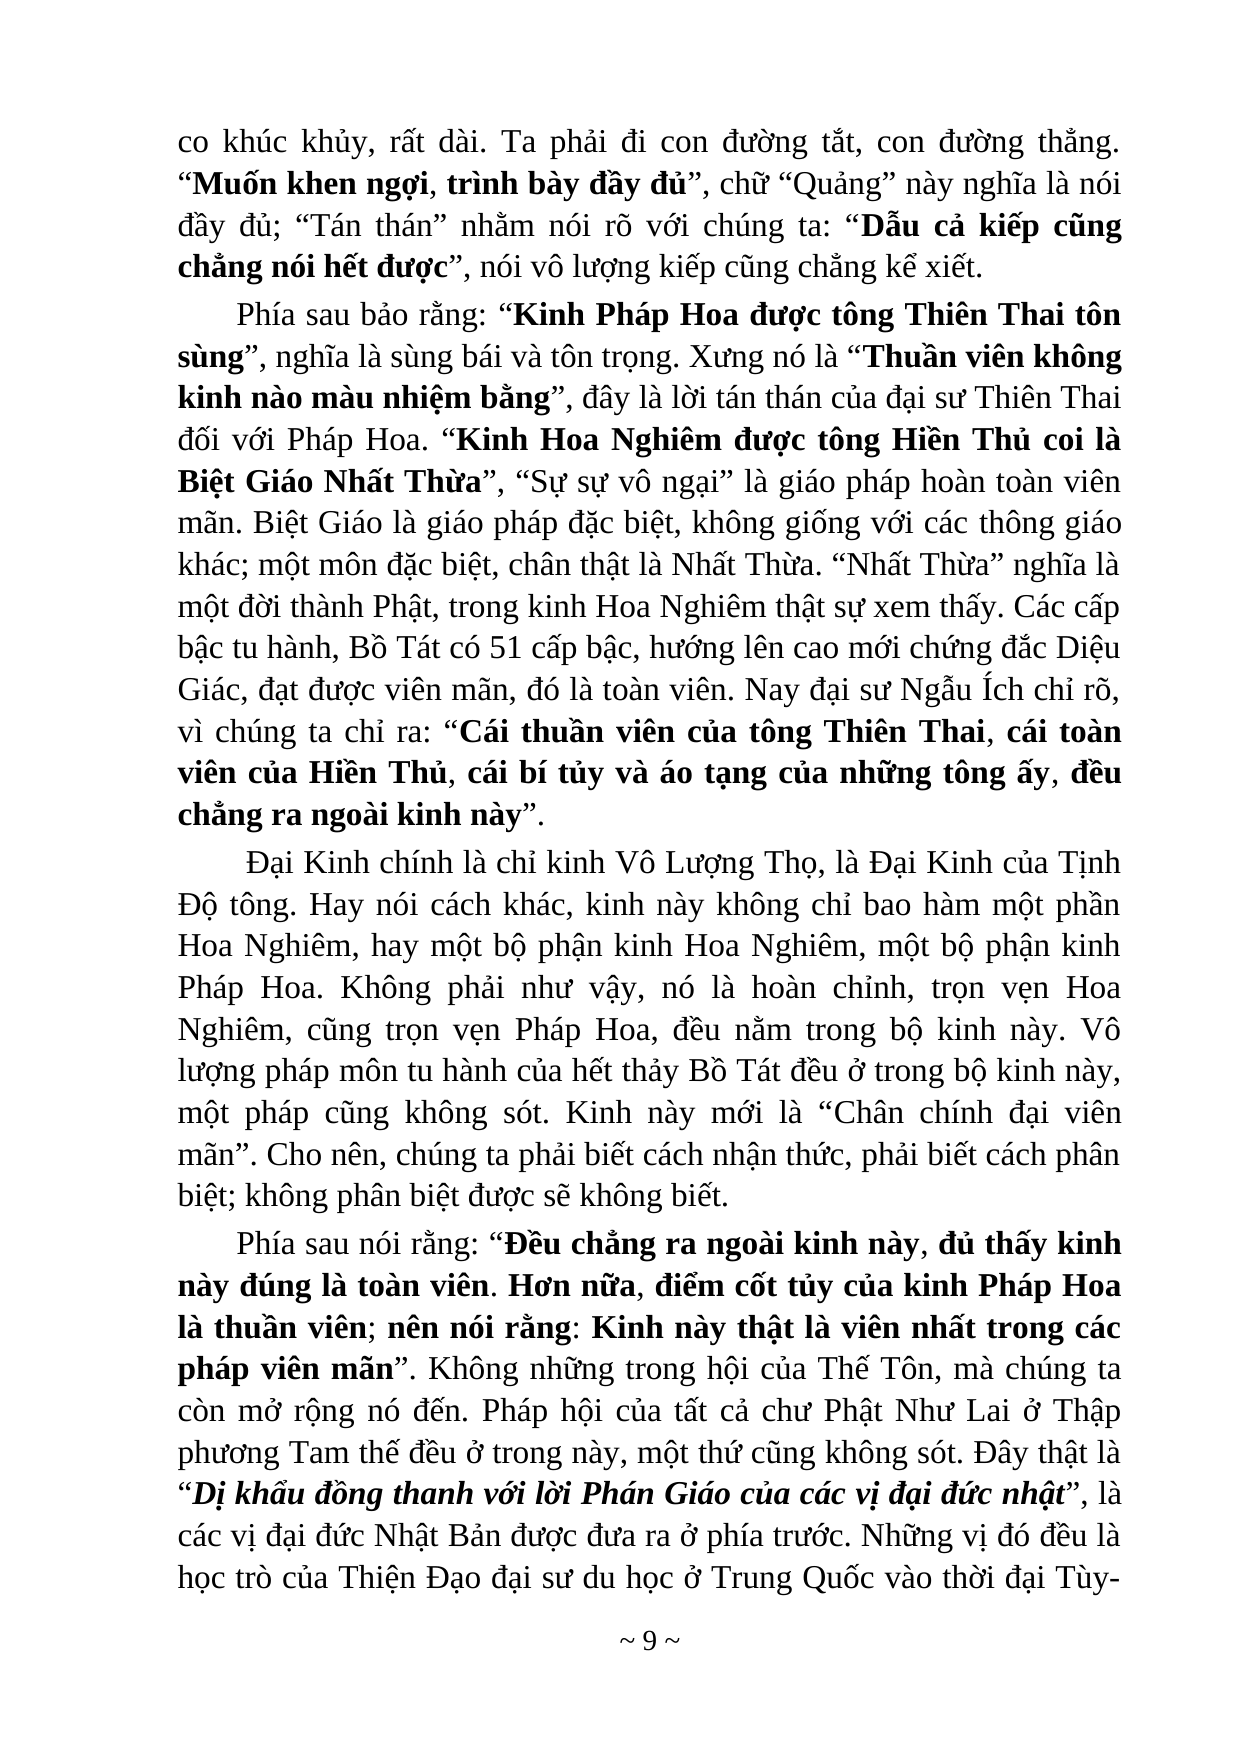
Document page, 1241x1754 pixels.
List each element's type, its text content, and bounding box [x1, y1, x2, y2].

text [177, 1220, 1122, 1595]
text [177, 118, 1122, 285]
text Phía sau bảo rằng: “Kinh Pháp Hoa được tông Thiên Thai tôn sùng”, nghĩa là sùng bái và tôn trọng. Xưng nó là “Thuần viên không kinh nào màu nhiệm bằng”, đây là lời tán thán của đại sư Thiên Thai đối với Pháp Hoa. “Kinh Hoa Nghiêm được tông Hiền Thủ coi là Biệt Giáo Nhất Thừa”, “Sự sự vô ngại” là giáo pháp hoàn toàn viên mãn. Biệt Giáo là giáo pháp đặc biệt, không giống với các thông giáo khác; một môn đặc biệt, chân thật là Nhất Thừa. “Nhất Thừa” nghĩa là một đời thành Phật, trong kinh Hoa Nghiêm thật sự xem thấy. Các cấp bậc tu hành, Bồ Tát có 51 cấp bậc, hướng lên cao mới chứng đắc Diệu Giác, đạt được viên mãn, đó là toàn viên. Nay đại sư Ngẫu Ích chỉ rõ, vì chúng ta chỉ ra: “Cái thuần viên của tông Thiên Thai, cái toàn viên của Hiền Thủ, cái bí tủy và áo tạng của những tông ấy, đều chẳng ra ngoài kinh này”. [177, 291, 1122, 833]
text Đại Kinh chính là chỉ kinh Vô Lượng Thọ, là Đại Kinh của Tịnh Độ tông. Hay nói cách khác, kinh này không chỉ bao hàm một phần Hoa Nghiêm, hay một bộ phận kinh Hoa Nghiêm, một bộ phận kinh Pháp Hoa. Không phải như vậy, nó là hoàn chỉnh, trọn vẹn Hoa Nghiêm, cũng trọn vẹn Pháp Hoa, đều nằm trong bộ kinh này. Vô lượng pháp môn tu hành của hết thảy Bồ Tát đều ở trong bộ kinh này, một pháp cũng không sót. Kinh này mới là “Chân chính đại viên mãn”. Cho nên, chúng ta phải biết cách nhận thức, phải biết cách phân biệt; không phân biệt được sẽ không biết. [177, 839, 1122, 1214]
